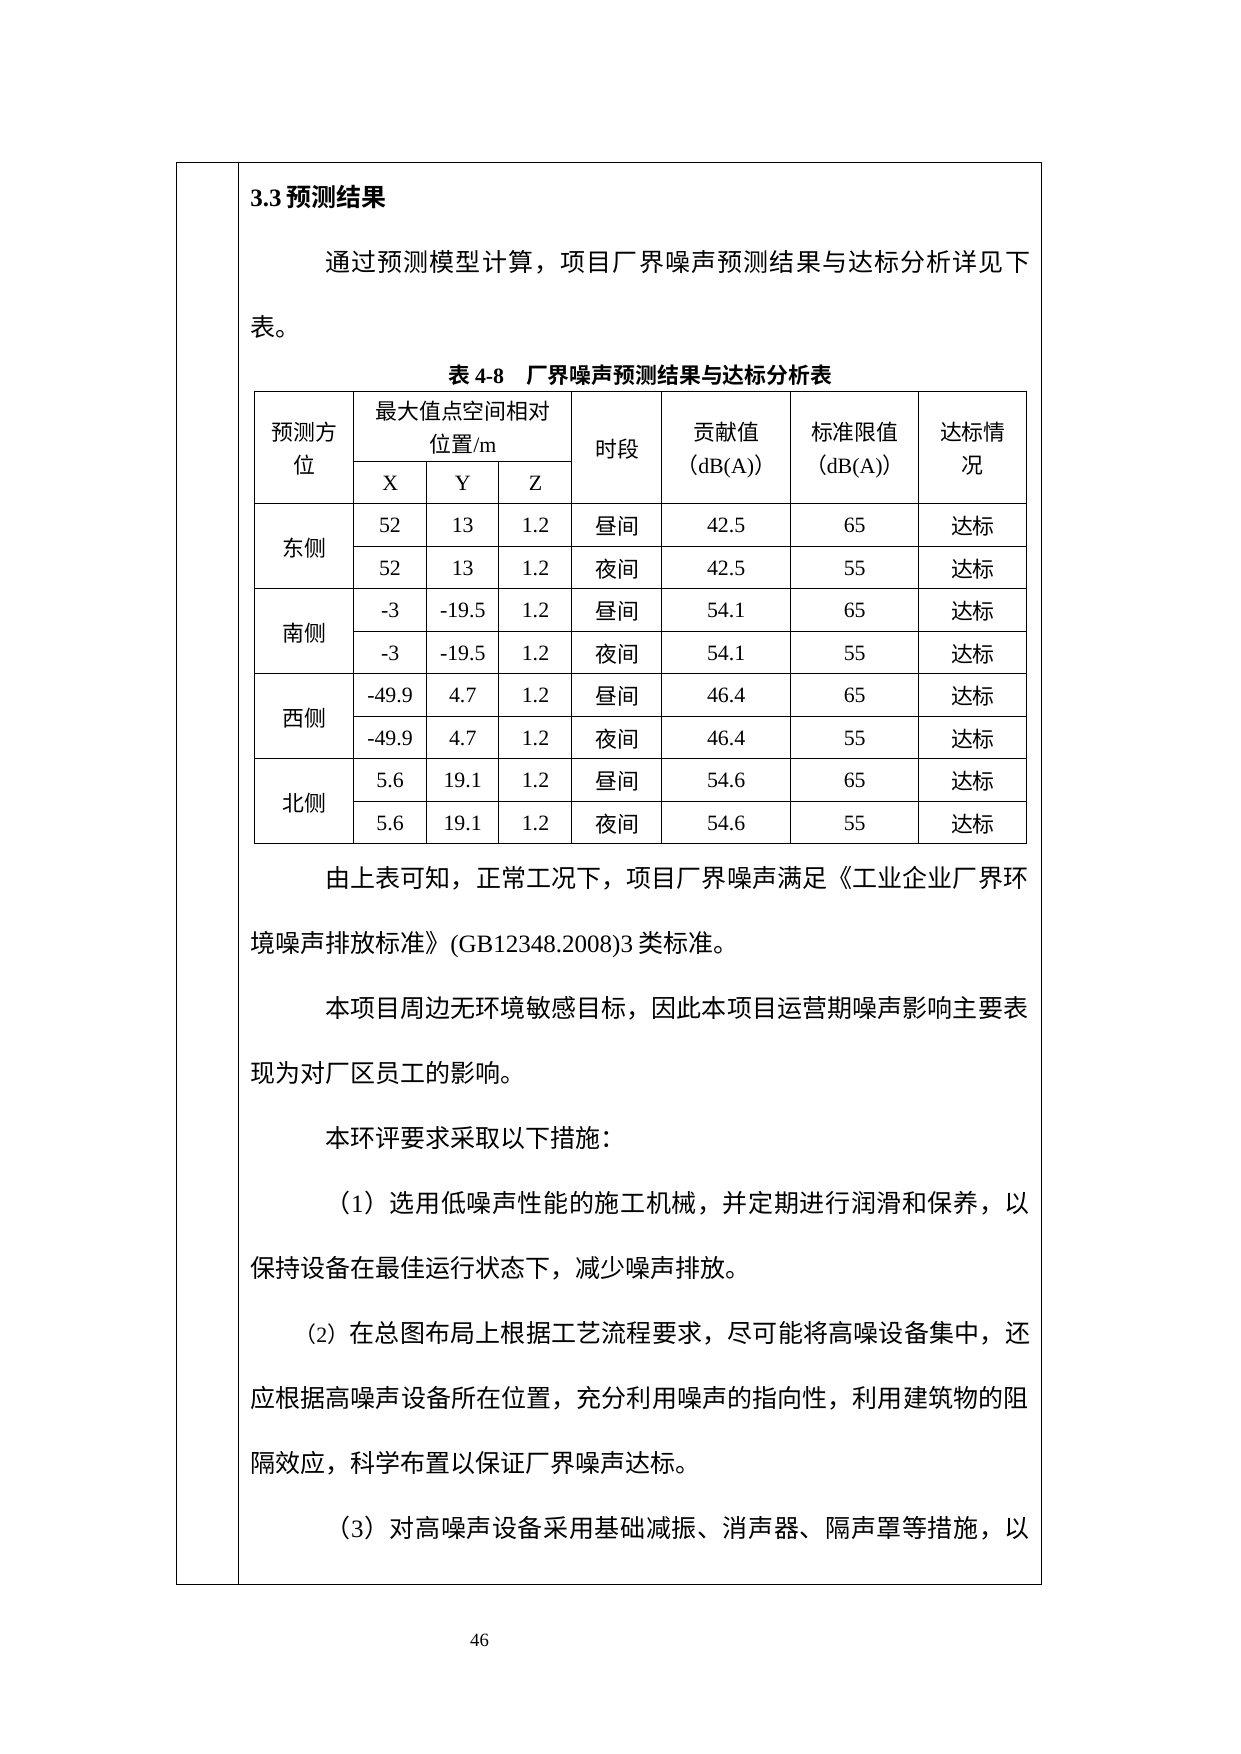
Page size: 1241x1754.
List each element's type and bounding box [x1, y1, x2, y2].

table_header [177, 163, 238, 1584]
table_header [239, 163, 1041, 1584]
